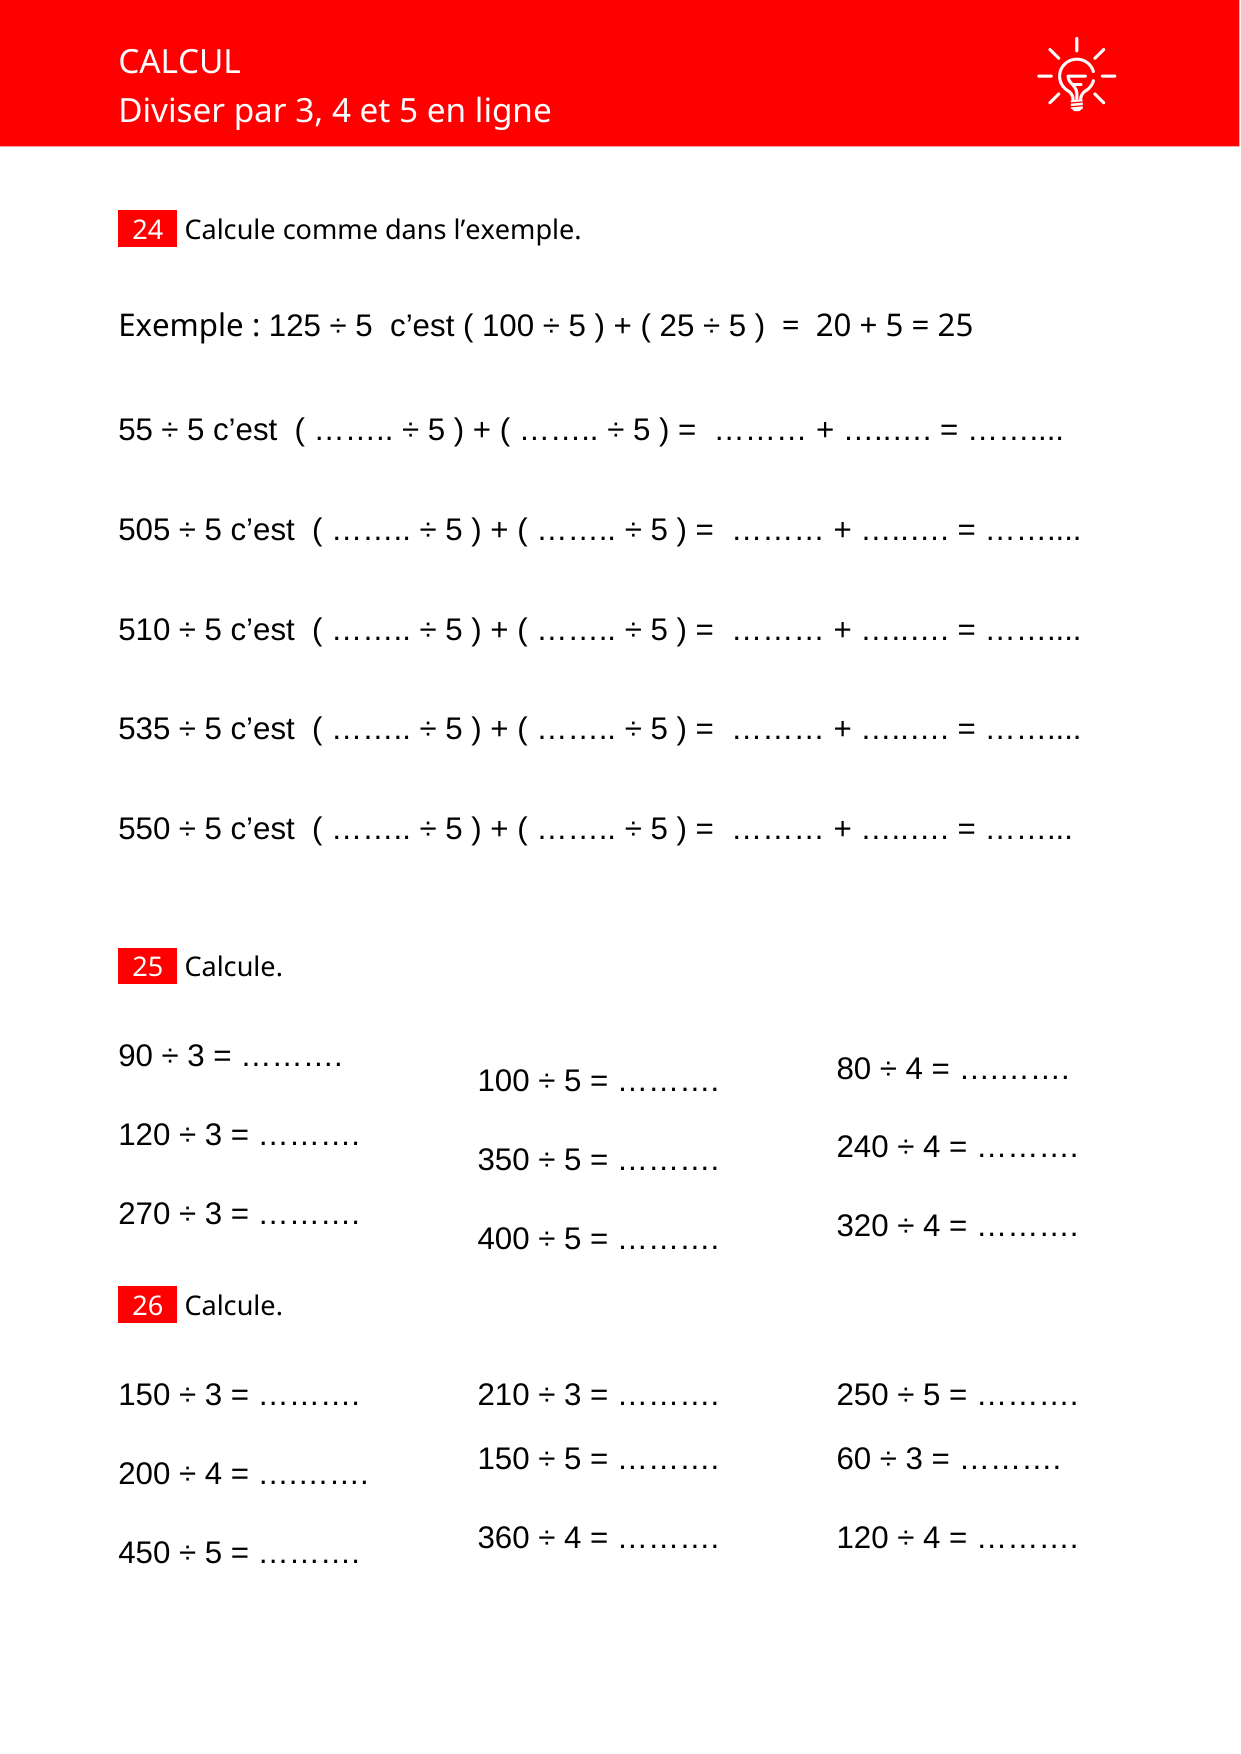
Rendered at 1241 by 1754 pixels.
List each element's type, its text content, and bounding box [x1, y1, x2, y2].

text 24 Calcule comme dans l’exemple. [177, 210, 1122, 247]
text 510 ÷ 5 c’est ( …….. ÷ 5 ) + ( …….. ÷ 5 ) = ……… + …..…. = …….... [118, 611, 1122, 646]
text 25 Calcule. [118, 947, 1122, 984]
text 400 ÷ 5 = ………. [477, 1220, 763, 1256]
text 505 ÷ 5 c’est ( …….. ÷ 5 ) + ( …….. ÷ 5 ) = ……… + …..…. = …….... [118, 511, 1122, 547]
text 450 ÷ 5 = ……….210 ÷ 3 = ………. [118, 1534, 403, 1570]
text 100 ÷ 5 = ………. [477, 1062, 763, 1098]
text 120 ÷ 3 = ………. [118, 1116, 403, 1152]
text 270 ÷ 3 = ………. [118, 1195, 403, 1231]
text 55 ÷ 5 c’est ( …….. ÷ 5 ) + ( …….. ÷ 5 ) = ……… + …..…. = …….... [118, 411, 1122, 447]
text 150 ÷ 5 = ………. [477, 1440, 763, 1476]
text 200 ÷ 4 = ….……. [118, 1455, 403, 1491]
text 60 ÷ 3 = ………. [836, 1440, 1122, 1476]
text 550 ÷ 5 c’est ( …….. ÷ 5 ) + ( …….. ÷ 5 ) = ……… + …..…. = ……... [118, 810, 1122, 846]
text 120 ÷ 4 = ………. [836, 1519, 1122, 1554]
text 90 ÷ 3 = ………. [118, 1037, 403, 1073]
text 150 ÷ 3 = ………. [118, 1376, 403, 1412]
text 240 ÷ 4 = ………. [836, 1128, 1122, 1164]
text 535 ÷ 5 c’est ( …….. ÷ 5 ) + ( …….. ÷ 5 ) = ……… + …..…. = …….... [118, 710, 1122, 746]
text 360 ÷ 4 = ……….250 ÷ 5 = ………. [477, 1519, 763, 1554]
text Exemple : 125 ÷ 5 c’est ( 100 ÷ 5 ) + ( 25 ÷ 5 ) = 20 + 5 = 25 [118, 302, 1122, 345]
text 80 ÷ 4 = ….……. [836, 1050, 1122, 1086]
picture [1034, 37, 1123, 114]
text 320 ÷ 4 = ………. [836, 1207, 1122, 1243]
text 26 Calcule. [177, 1286, 1122, 1323]
text 350 ÷ 5 = ………. [477, 1141, 763, 1177]
